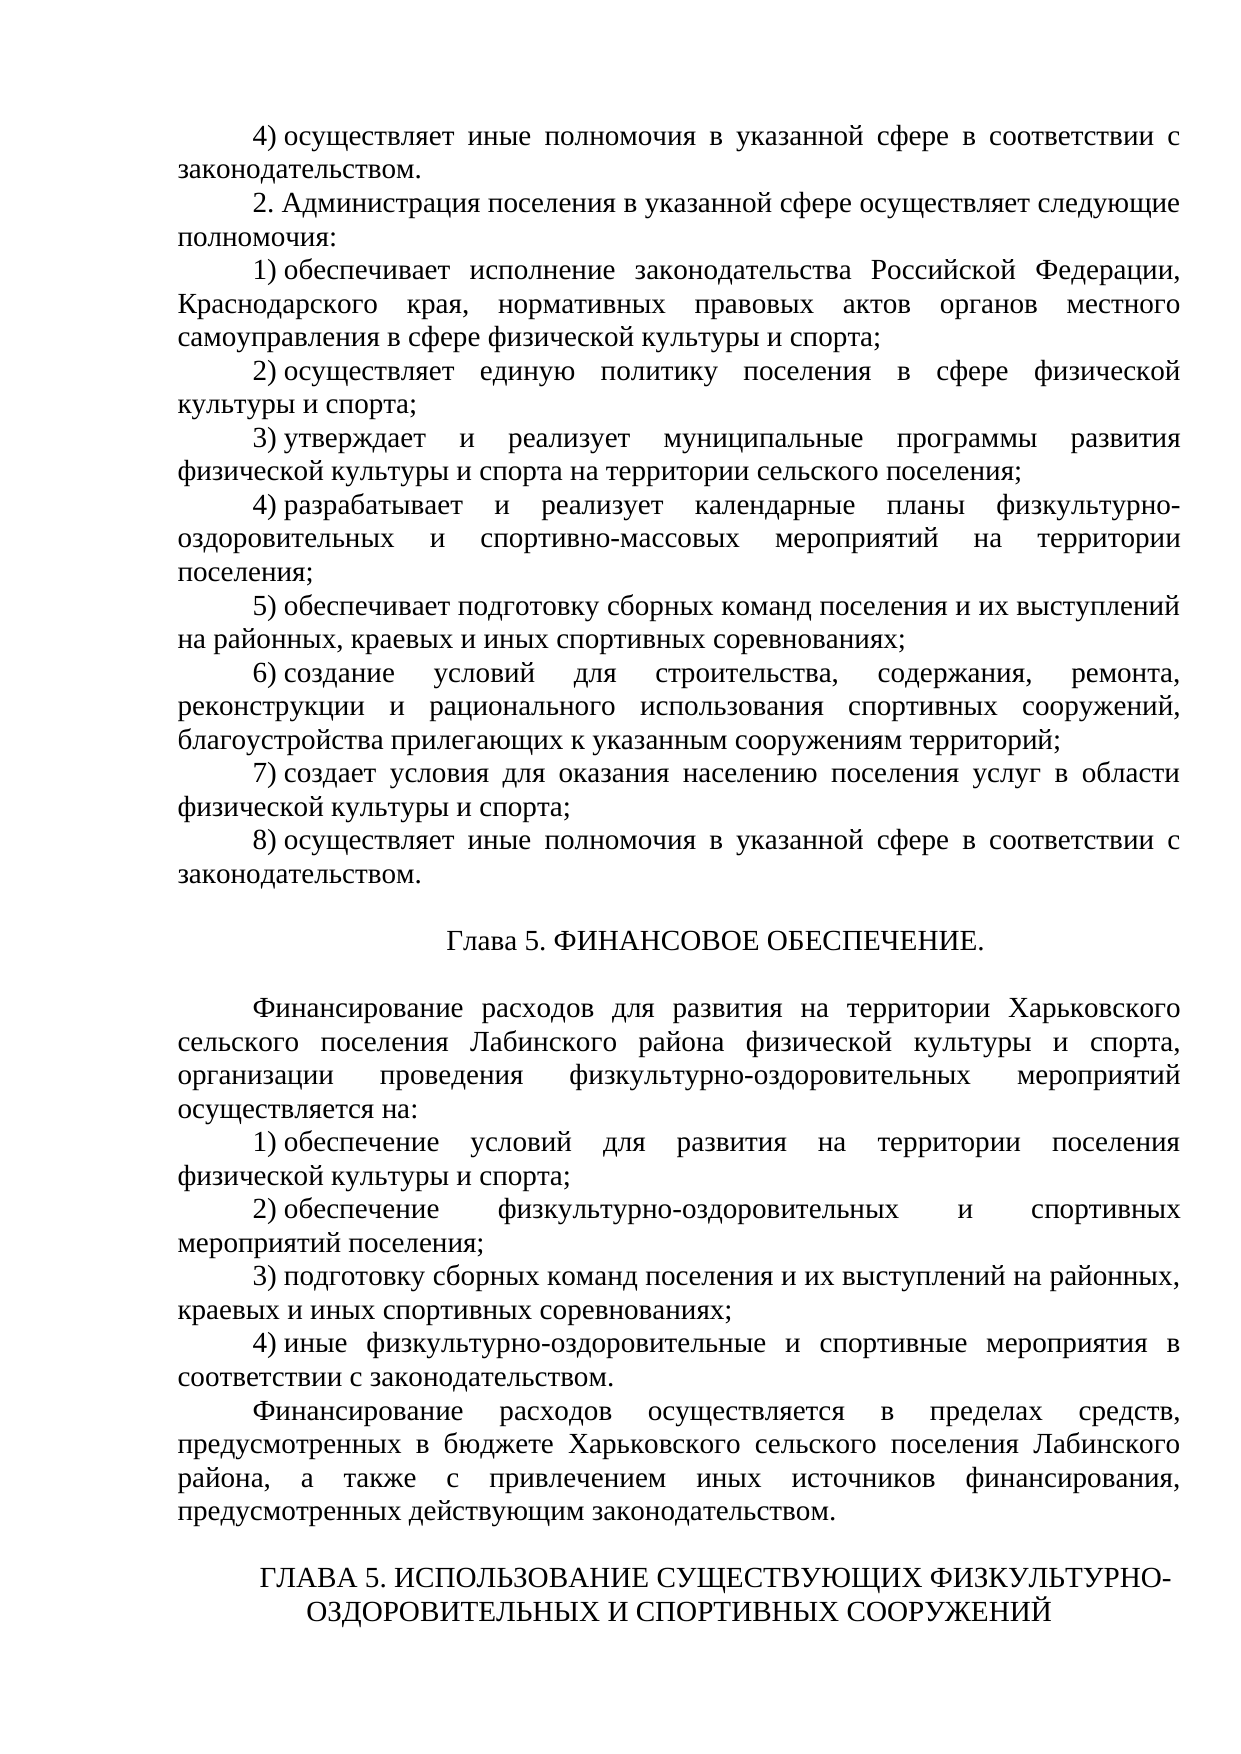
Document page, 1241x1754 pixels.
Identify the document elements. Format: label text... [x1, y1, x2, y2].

text 3) подготовку сборных команд поселения и их выступлений на районных, краевых и иных спортивных соревнованиях; [177, 1258, 1181, 1326]
text Финансирование расходов осуществляется в пределах средств, предусмотренных в бюджете Харьковского сельского поселения Лабинского района, а также с привлечением иных источников финансирования, предусмотренных действующим законодательством. [177, 1393, 1181, 1527]
text 6) создание условий для строительства, содержания, ремонта, реконструкции и рационального использования спортивных сооружений, благоустройства прилегающих к указанным сооружениям территорий; [177, 655, 1181, 755]
text 2) обеспечение физкультурно-оздоровительных и спортивных мероприятий поселения; [177, 1191, 1181, 1258]
text 2. Администрация поселения в указанной сфере осуществляет следующие полномочия: [177, 185, 1181, 252]
text ГЛАВА 5. ИСПОЛЬЗОВАНИЕ СУЩЕСТВУЮЩИХ ФИЗКУЛЬТУРНО-ОЗДОРОВИТЕЛЬНЫХ И СПОРТИВНЫХ СООРУЖЕНИЙ [177, 1560, 1181, 1627]
text 4) иные физкультурно-оздоровительные и спортивные мероприятия в соответствии с законодательством. [177, 1326, 1181, 1393]
text 4) осуществляет иные полномочия в указанной сфере в соответствии с законодательством. [177, 118, 1181, 185]
text 2) осуществляет единую политику поселения в сфере физической культуры и спорта; [177, 353, 1181, 420]
text Глава 5. ФИНАНСОВОЕ ОБЕСПЕЧЕНИЕ. [177, 923, 1181, 957]
text Финансирование расходов для развития на территории Харьковского сельского поселения Лабинского района физической культуры и спорта, организации проведения физкультурно-оздоровительных мероприятий осуществляется на: [177, 990, 1181, 1124]
text 3) утверждает и реализует муниципальные программы развития физической культуры и спорта на территории сельского поселения; [177, 420, 1181, 487]
text 5) обеспечивает подготовку сборных команд поселения и их выступлений на районных, краевых и иных спортивных соревнованиях; [177, 588, 1181, 655]
text 1) обеспечение условий для развития на территории поселения физической культуры и спорта; [177, 1124, 1181, 1191]
text 4) разрабатывает и реализует календарные планы физкультурно-оздоровительных и спортивно-массовых мероприятий на территории поселения; [177, 487, 1181, 588]
text 1) обеспечивает исполнение законодательства Российской Федерации, Краснодарского края, нормативных правовых актов органов местного самоуправления в сфере физической культуры и спорта; [177, 252, 1181, 353]
text 8) осуществляет иные полномочия в указанной сфере в соответствии с законодательством. [177, 822, 1181, 889]
text 7) создает условия для оказания населению поселения услуг в области физической культуры и спорта; [177, 755, 1181, 822]
